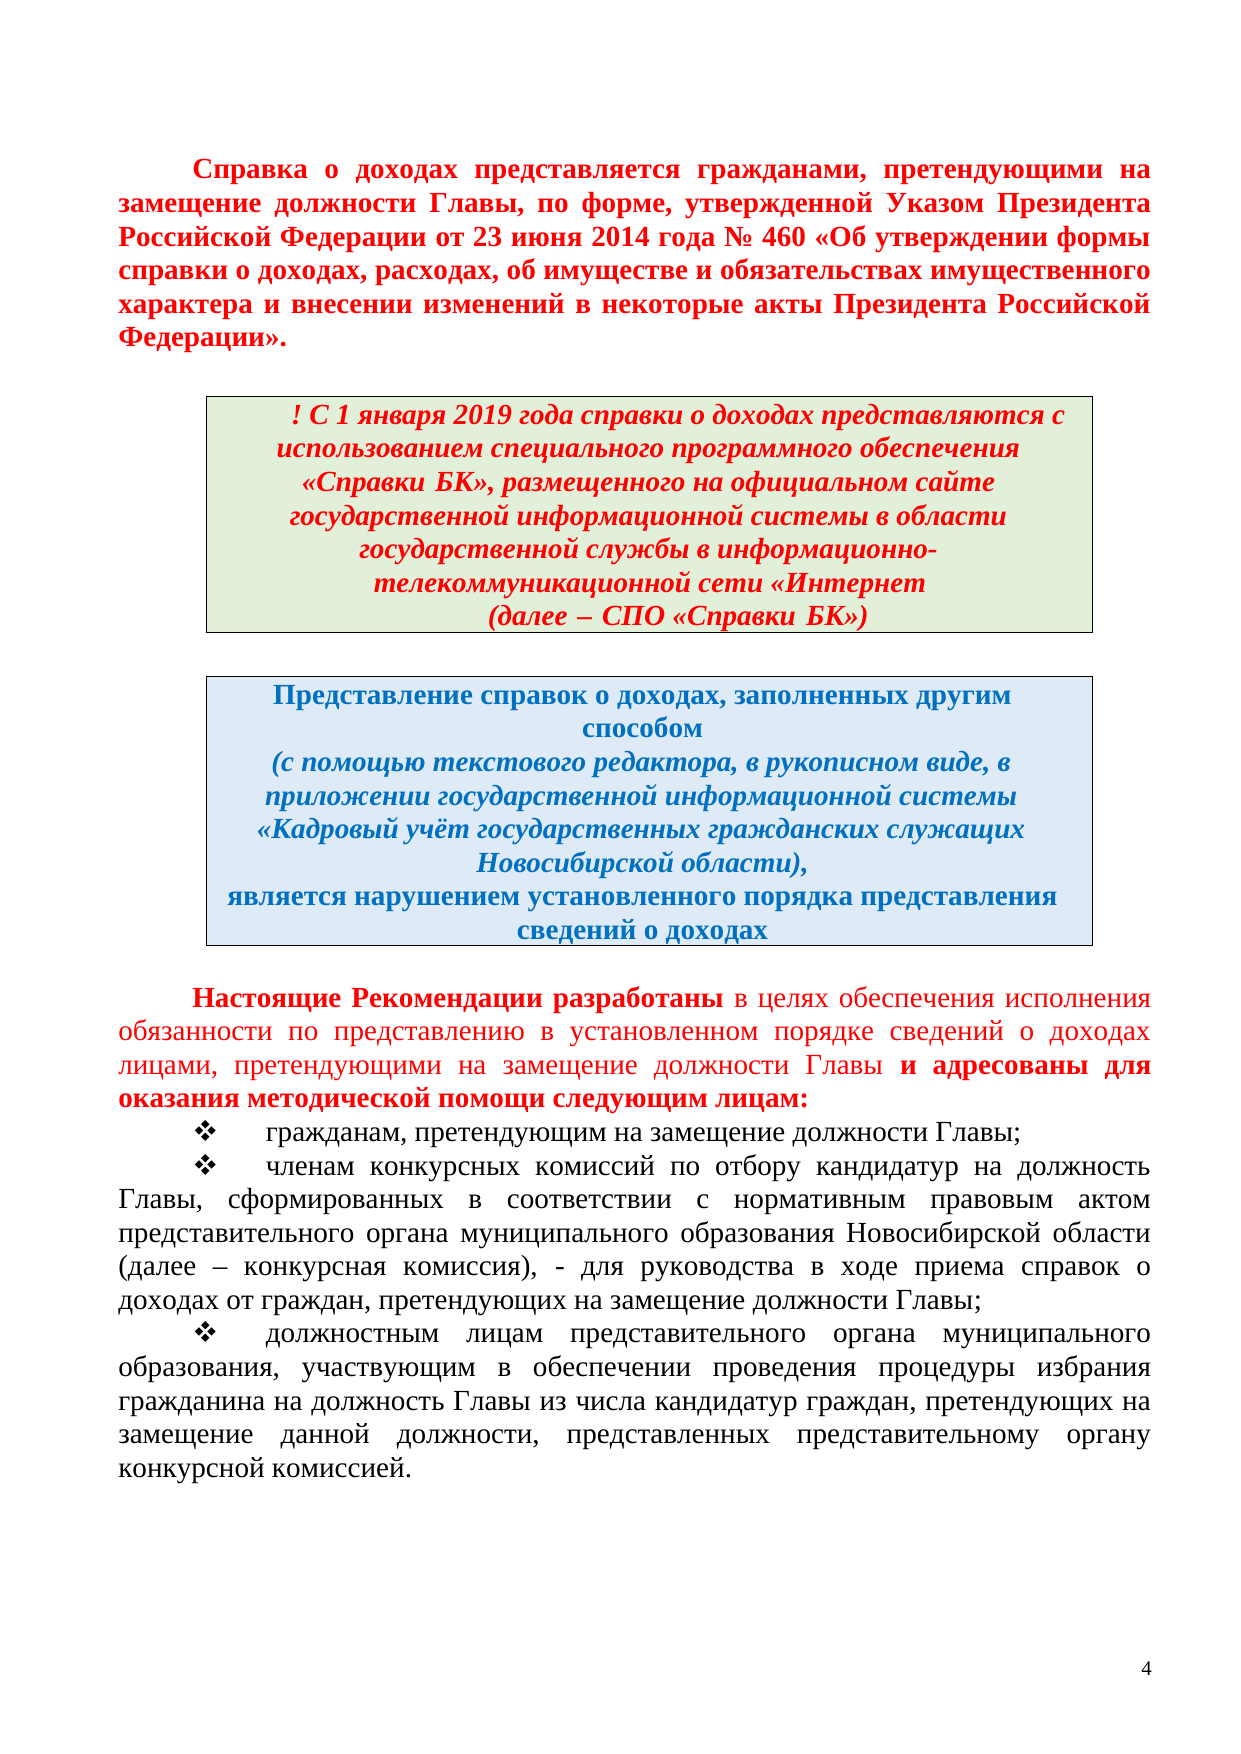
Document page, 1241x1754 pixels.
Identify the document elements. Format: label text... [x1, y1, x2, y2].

list гражданам, претендующим на замещение должности Главы; [118, 1114, 1152, 1148]
text Справка о доходах представляется гражданами, претендующими на замещение должности Главы, по форме, утвержденной Указом Президента Российской Федерации от 23 июня 2014 года № 460 «Об утверждении формы справки о доходах, расходах, об имуществе и обязательствах имущественного характера и внесении изменений в некоторые акты Президента Российской Федерации». [118, 152, 1152, 353]
list должностным лицам представительного органа муниципального образования, участвующим в обеспечении проведения процедуры избрания гражданина на должность Главы из числа кандидатур граждан, претендующих на замещение данной должности, представленных представительному органу конкурсной комиссией. [118, 1316, 1152, 1483]
text Настоящие Рекомендации разработаны в целях обеспечения исполнения обязанности по представлению в установленном порядке сведений о доходах лицами, претендующими на замещение должности Главы и адресованы для оказания методической помощи следующим лицам: [118, 980, 1152, 1114]
table_header Представление справок о доходах, заполненных другим способом (с помощью текстового редактора, в рукописном виде, в приложении государственной информационной системы «Кадровый учёт государственных гражданских служащих Новосибирской области), является нарушением установленного порядка представления сведений о доходах [207, 677, 1092, 945]
list членам конкурсных комиссий по отбору кандидатур на должность Главы, сформированных в соответствии с нормативным правовым актом представительного органа муниципального образования Новосибирской области (далее – конкурсная комиссия), - для руководства в ходе приема справок о доходах от граждан, претендующих на замещение должности Главы; [118, 1148, 1152, 1316]
table_header ! С 1 января 2019 года справки о доходах представляются с использованием специального программного обеспечения «Справки БК», размещенного на официальном сайте государственной информационной системы в области государственной службы в информационно-телекоммуникационной сети «Интернет (далее – СПО «Справки БК») [207, 397, 1092, 632]
